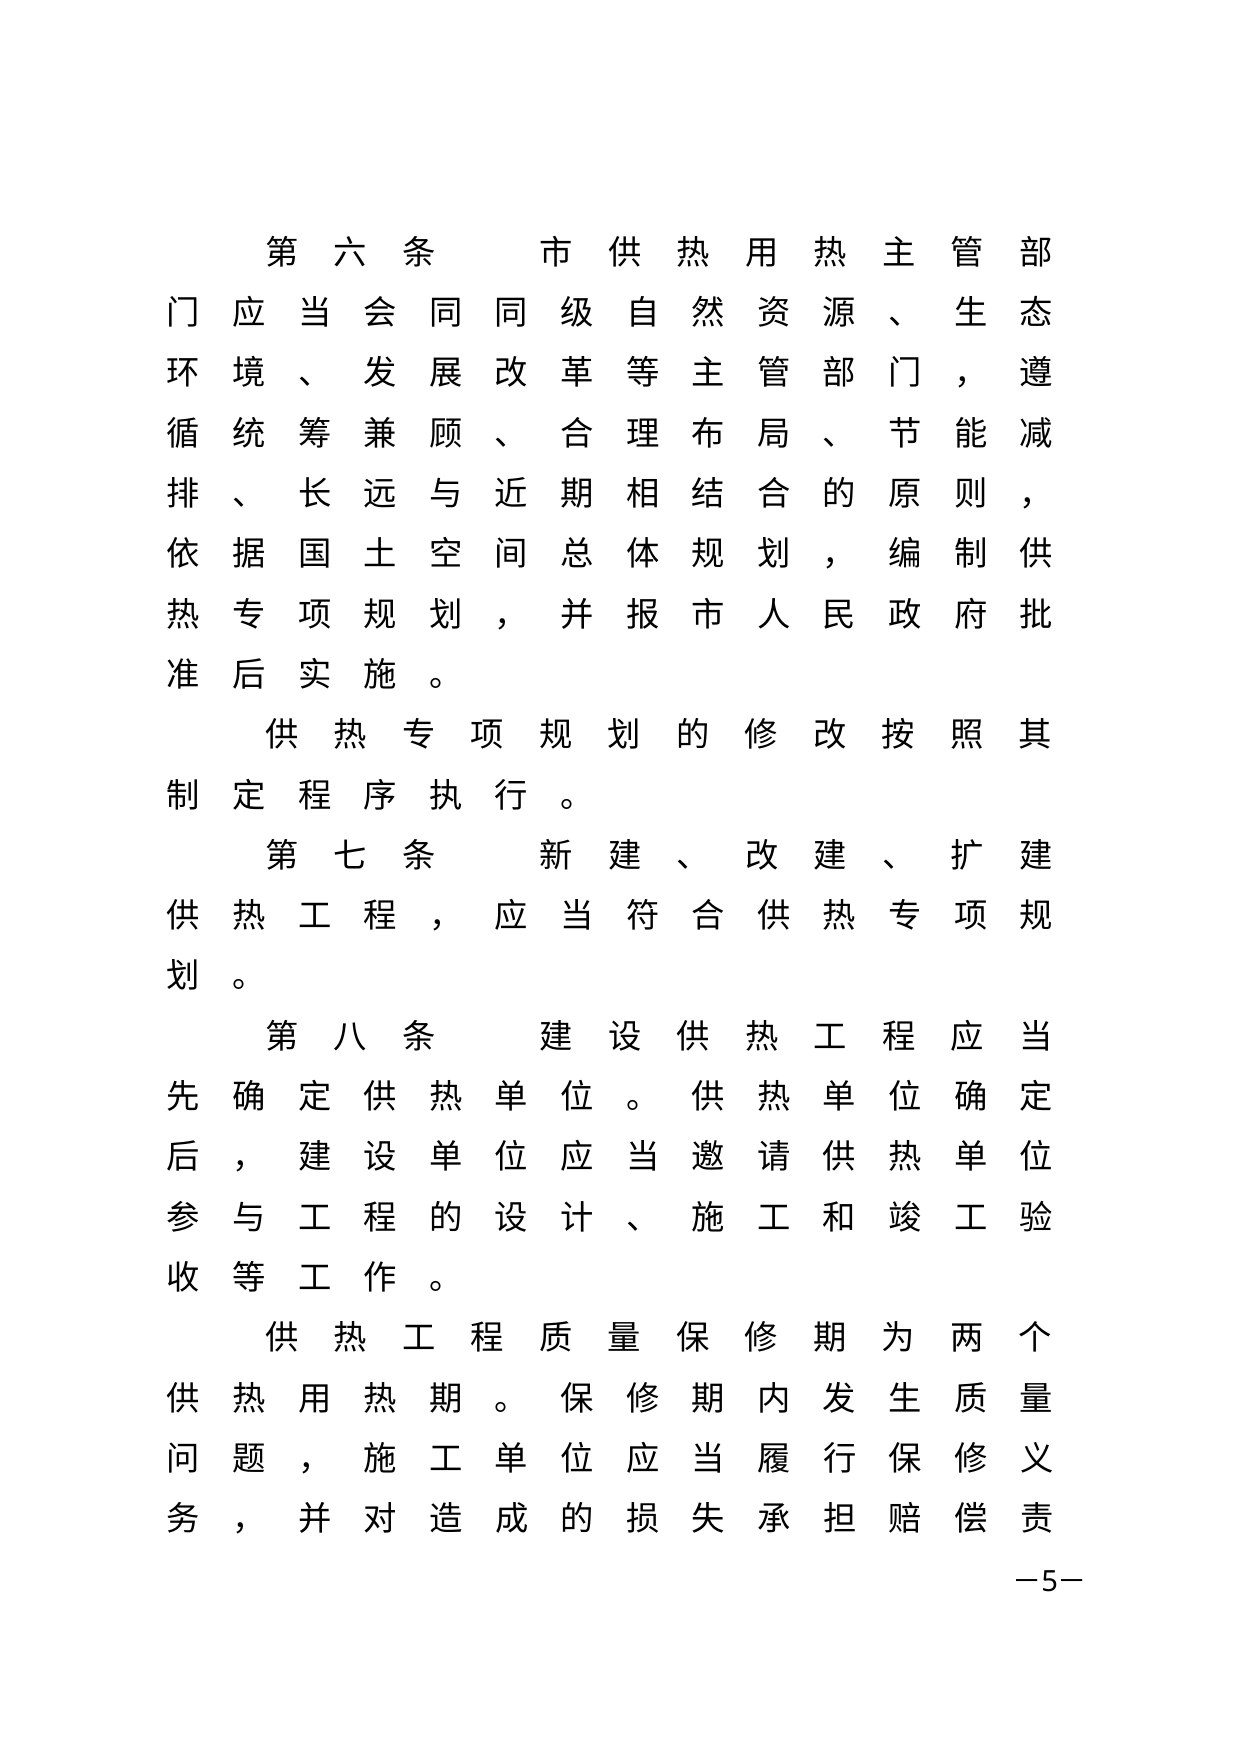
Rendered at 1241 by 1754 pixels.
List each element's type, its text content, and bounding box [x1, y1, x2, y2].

text 第八条 建设供热工程应当先确定供热单位。供热单位确定后，建设单位应当邀请供热单位参与工程的设计、施工和竣工验收等工作。 [167, 1003, 1085, 1305]
text 供热专项规划的修改按照其制定程序执行。 [167, 702, 1085, 823]
text 第七条 新建、改建、扩建供热工程，应当符合供热专项规划。 [167, 823, 1085, 1003]
text 供热工程质量保修期为两个供热用热期。保修期内发生质量问题，施工单位应当履行保修义务，并对造成的损失承担赔偿责任，其他工作由供热单位负责。 [167, 1305, 1085, 1546]
text 第六条 市供热用热主管部门应当会同同级自然资源、生态环境、发展改革等主管部门，遵循统筹兼顾、合理布局、节能减排、长远与近期相结合的原则，依据国土空间总体规划，编制供热专项规划，并报市人民政府批准后实施。 [167, 219, 1085, 702]
